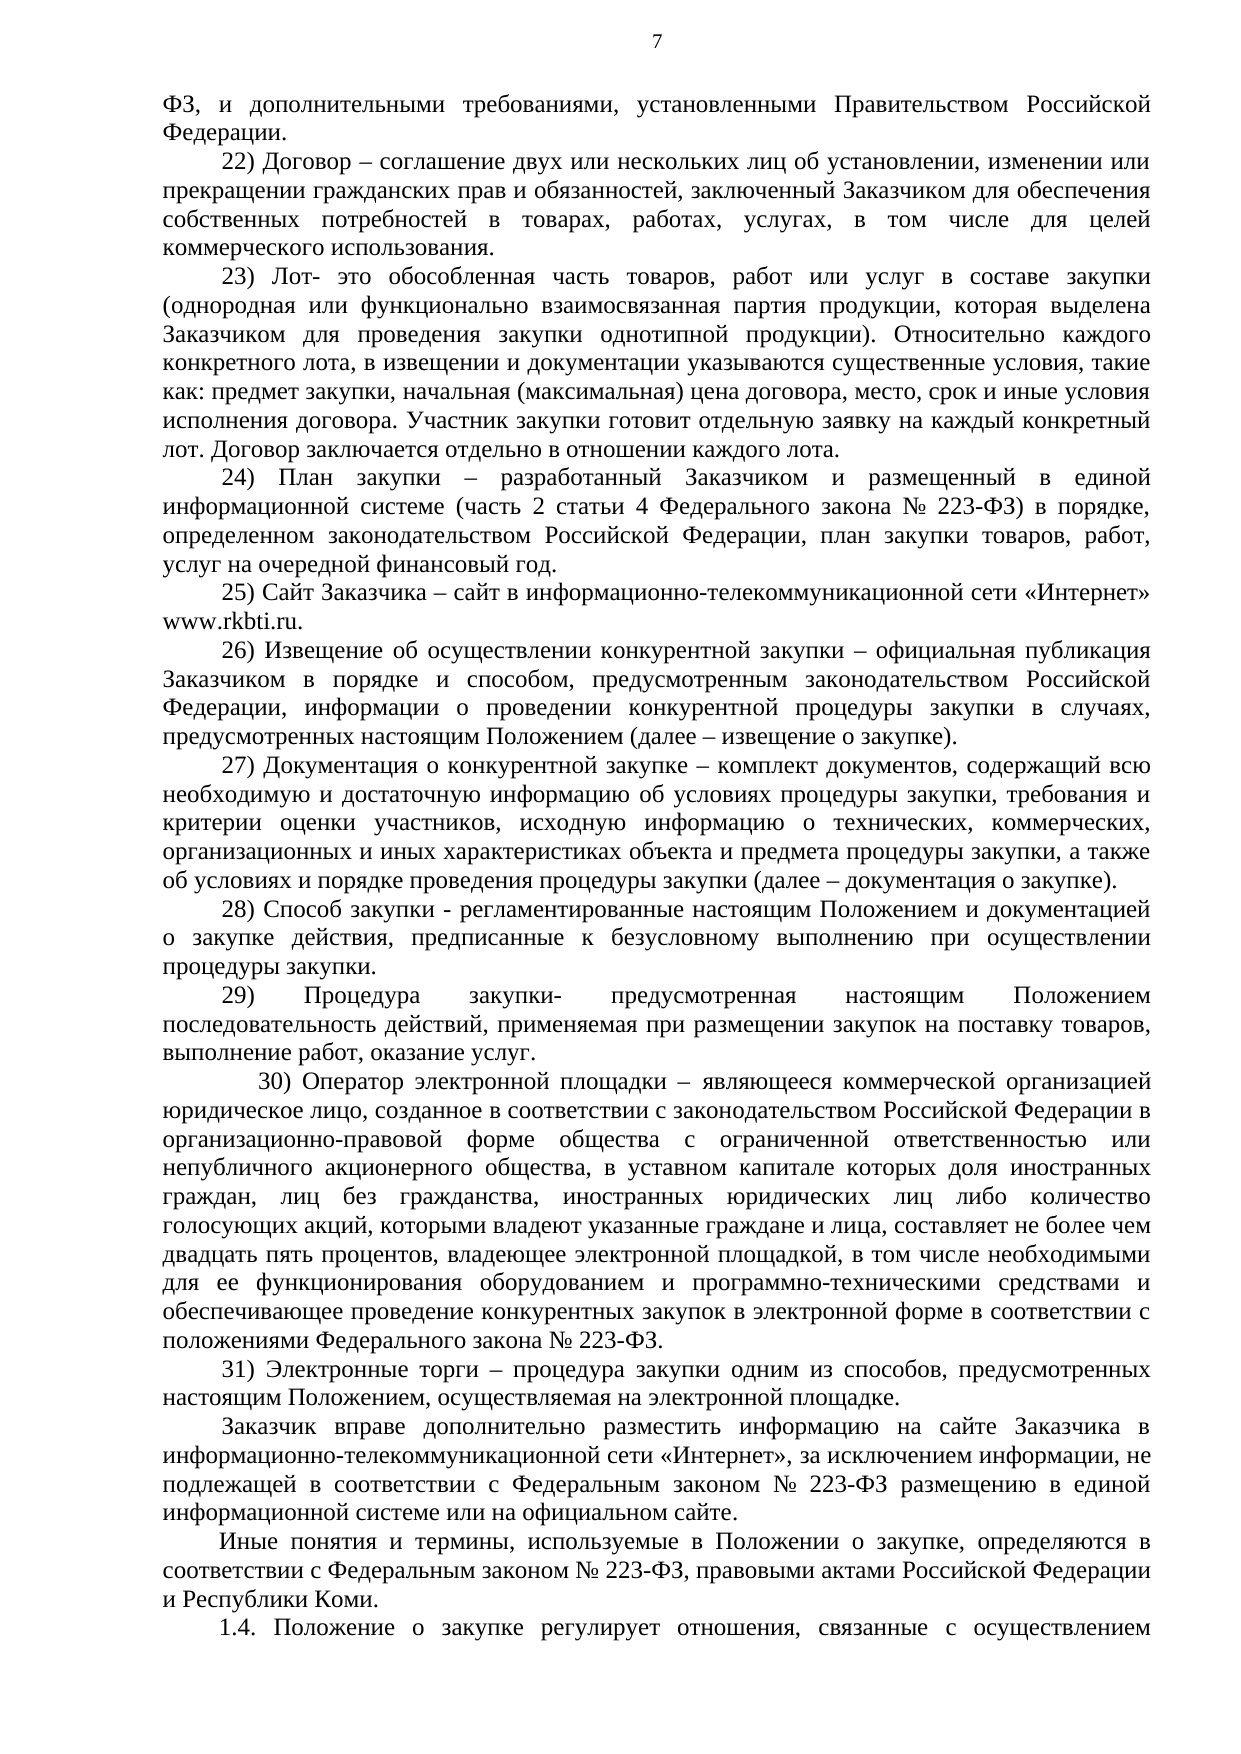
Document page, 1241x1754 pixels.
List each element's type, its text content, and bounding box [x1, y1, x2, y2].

text Иные понятия и термины, используемые в Положении о закупке, определяются в соответствии с Федеральным законом № 223-ФЗ, правовыми актами Российской Федерации и Республики Коми. [162, 1526, 1152, 1612]
text 22) Договор – соглашение двух или нескольких лиц об установлении, изменении или прекращении гражданских прав и обязанностей, заключенный Заказчиком для обеспечения собственных потребностей в товарах, работах, услугах, в том числе для целей коммерческого использования. [162, 146, 1152, 261]
text 26) Извещение об осуществлении конкурентной закупки – официальная публикация Заказчиком в порядке и способом, предусмотренным законодательством Российской Федерации, информации о проведении конкурентной процедуры закупки в случаях, предусмотренных настоящим Положением (далее – извещение о закупке). [162, 635, 1152, 750]
text Заказчик вправе дополнительно разместить информацию на сайте Заказчика в информационно-телекоммуникационной сети «Интернет», за исключением информации, не подлежащей в соответствии с Федеральным законом № 223-ФЗ размещению в единой информационной системе или на официальном сайте. [162, 1411, 1152, 1526]
text 23) Лот- это обособленная часть товаров, работ или услуг в составе закупки (однородная или функционально взаимосвязанная партия продукции, которая выделена Заказчиком для проведения закупки однотипной продукции). Относительно каждого конкретного лота, в извещении и документации указываются существенные условия, такие как: предмет закупки, начальная (максимальная) цена договора, место, срок и иные условия исполнения договора. Участник закупки готовит отдельную заявку на каждый конкретный лот. Договор заключается отдельно в отношении каждого лота. [162, 261, 1152, 462]
text 25) Сайт Заказчика – сайт в информационно-телекоммуникационной сети «Интернет» www.rkbti.ru. [162, 577, 1152, 635]
text 28) Способ закупки - регламентированные настоящим Положением и документацией о закупке действия, предписанные к безусловному выполнению при осуществлении процедуры закупки. [162, 894, 1152, 980]
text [162, 1612, 1152, 1641]
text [162, 89, 1152, 146]
text 31) Электронные торги – процедура закупки одним из способов, предусмотренных настоящим Положением, осуществляемая на электронной площадке. [162, 1354, 1152, 1411]
text 24) План закупки – разработанный Заказчиком и размещенный в единой информационной системе (часть 2 статьи 4 Федерального закона № 223-ФЗ) в порядке, определенном законодательством Российской Федерации, план закупки товаров, работ, услуг на очередной финансовый год. [162, 462, 1152, 577]
text 30) Оператор электронной площадки – являющееся коммерческой организацией юридическое лицо, созданное в соответствии с законодательством Российской Федерации в организационно-правовой форме общества с ограниченной ответственностью или непубличного акционерного общества, в уставном капитале которых доля иностранных граждан, лиц без гражданства, иностранных юридических лиц либо количество голосующих акций, которыми владеют указанные граждане и лица, составляет не более чем двадцать пять процентов, владеющее электронной площадкой, в том числе необходимыми для ее функционирования оборудованием и программно-техническими средствами и обеспечивающее проведение конкурентных закупок в электронной форме в соответствии с положениями Федерального закона № 223-ФЗ. [162, 1066, 1152, 1354]
text 27) Документация о конкурентной закупке – комплект документов, содержащий всю необходимую и достаточную информацию об условиях процедуры закупки, требования и критерии оценки участников, исходную информацию о технических, коммерческих, организационных и иных характеристиках объекта и предмета процедуры закупки, а также об условиях и порядке проведения процедуры закупки (далее – документация о закупке). [162, 750, 1152, 894]
text 29) Процедура закупки- предусмотренная настоящим Положением последовательность действий, применяемая при размещении закупок на поставку товаров, выполнение работ, оказание услуг. [162, 980, 1152, 1066]
